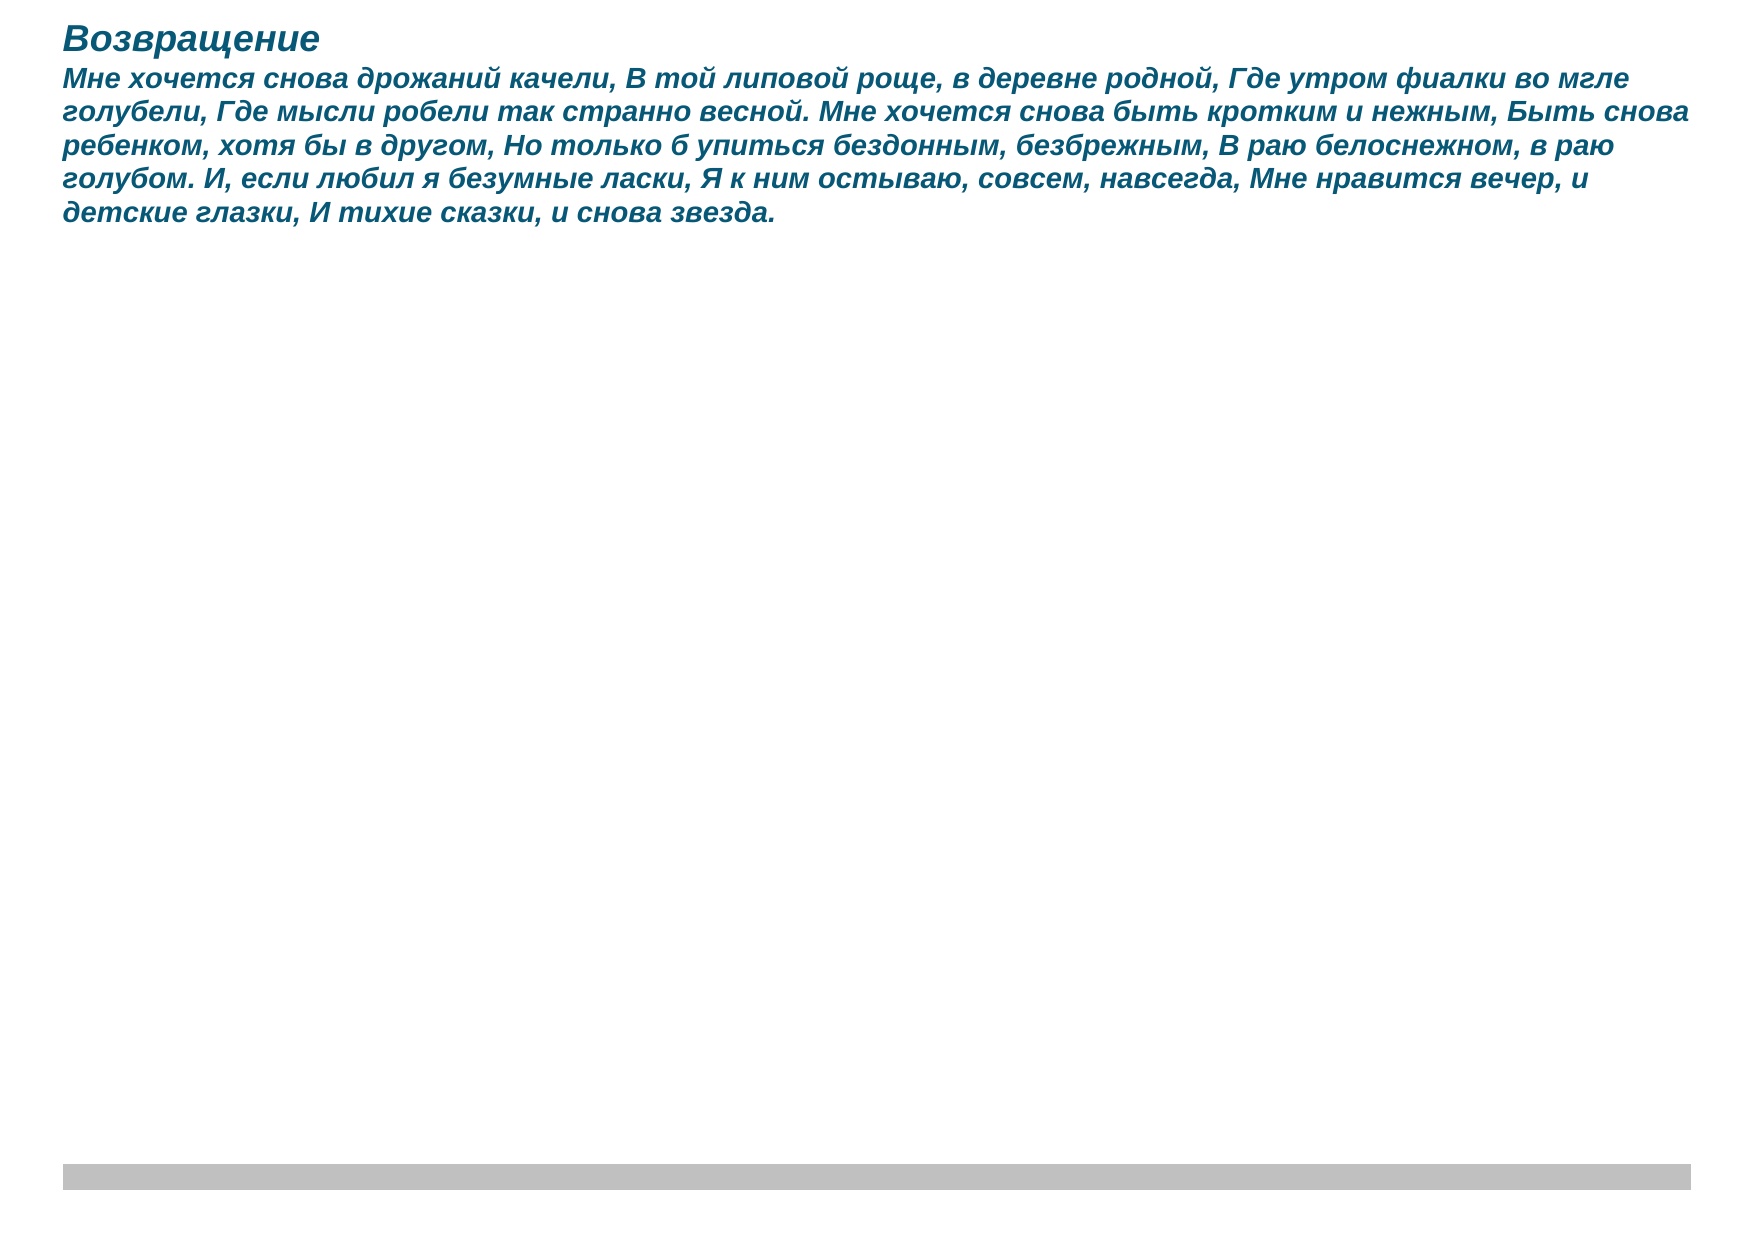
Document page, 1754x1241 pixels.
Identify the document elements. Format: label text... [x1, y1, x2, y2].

subtitle Возвращение [62, 17, 1691, 60]
text Мне хочется снова дрожаний качели, [62, 61, 1691, 228]
